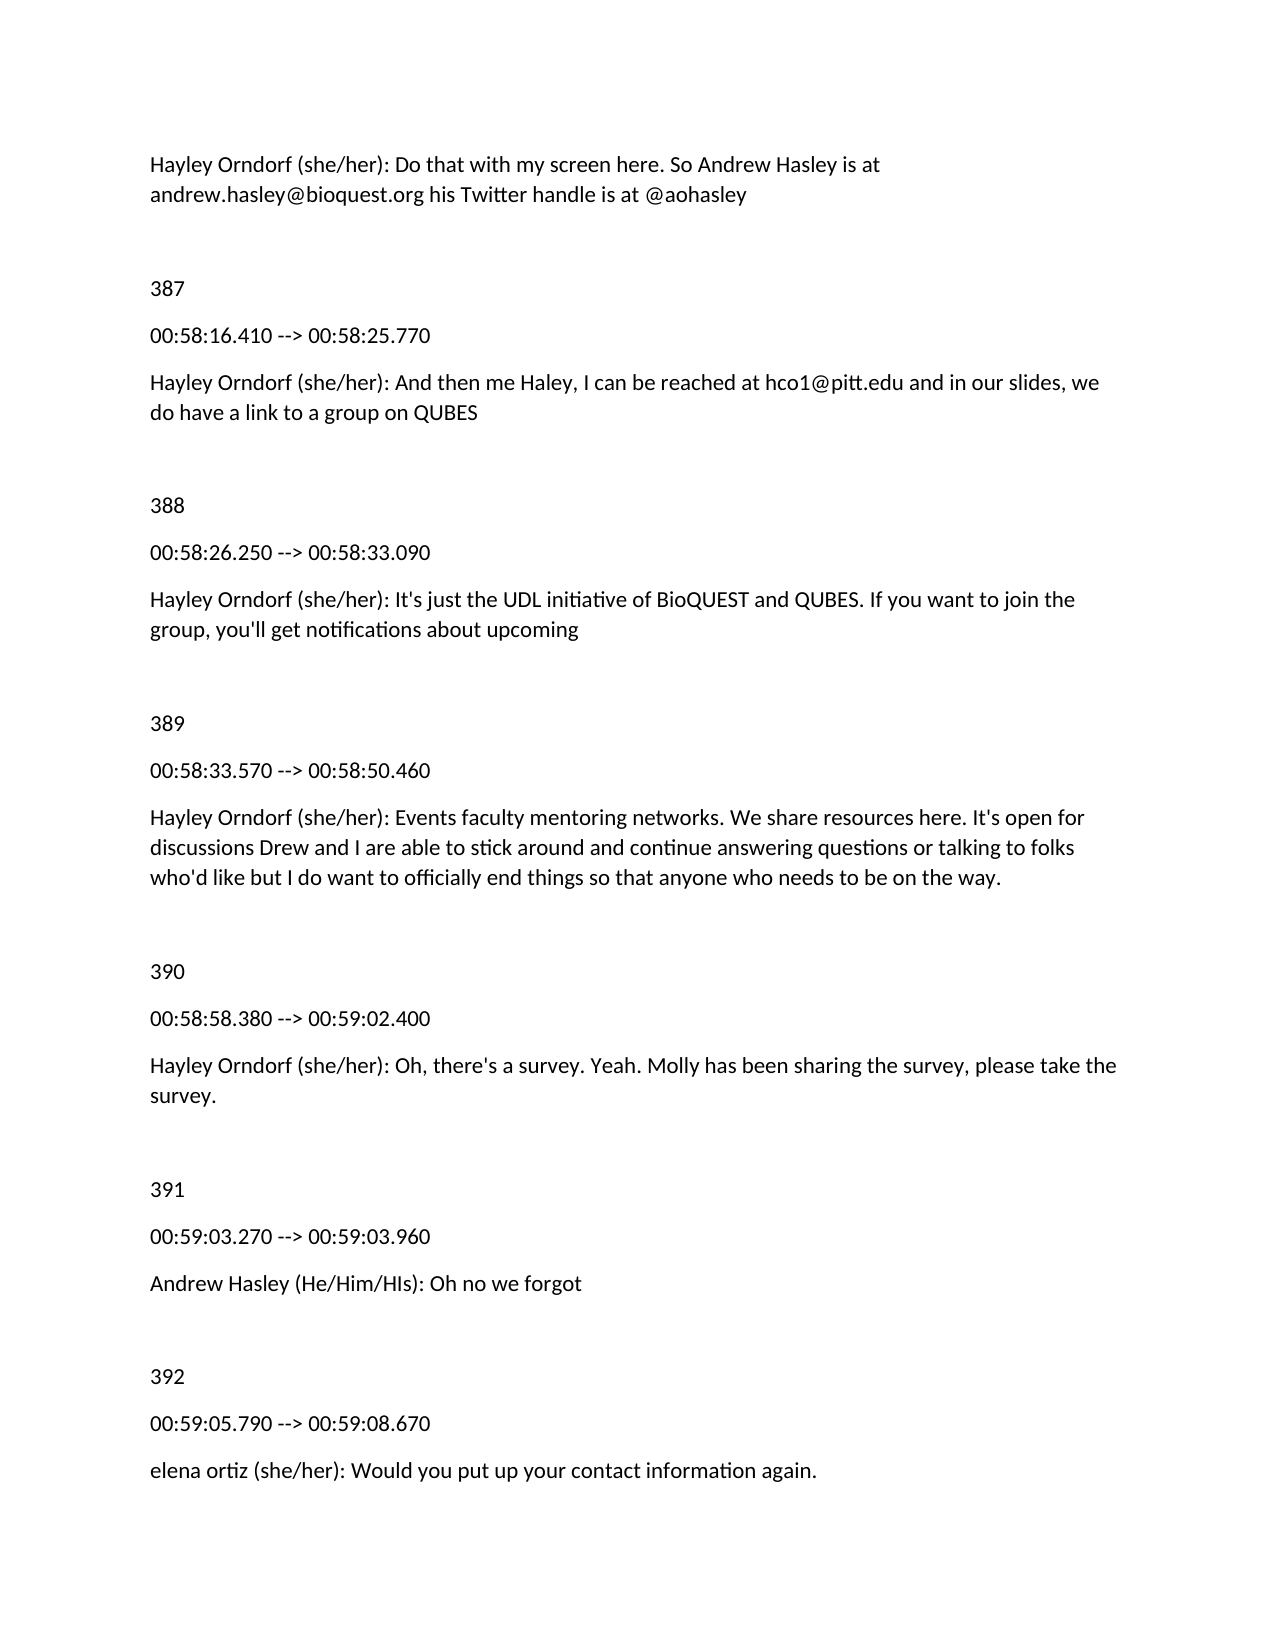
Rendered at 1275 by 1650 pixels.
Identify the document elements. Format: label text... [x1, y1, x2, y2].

text Hayley Orndorf (she/her): It's just the UDL initiative of BioQUEST and QUBES. If you want to join the group, you'll get notifications about upcoming [150, 585, 1125, 644]
text 00:58:33.570 --> 00:58:50.460 [150, 756, 1125, 784]
text elena ortiz (she/her): Would you put up your contact information again. [150, 1456, 1125, 1484]
text 390 [150, 957, 1125, 985]
text 00:58:16.410 --> 00:58:25.770 [150, 321, 1125, 349]
text 389 [150, 709, 1125, 737]
text 391 [150, 1175, 1125, 1203]
text Hayley Orndorf (she/her): Events faculty mentoring networks. We share resources here. It's open for discussions Drew and I are able to stick around and continue answering questions or talking to folks who'd like but I do want to officially end things so that anyone who needs to be on the way. [150, 803, 1125, 892]
text Hayley Orndorf (she/her): And then me Haley, I can be reached at hco1@pitt.edu and in our slides, we do have a link to a group on QUBES [150, 368, 1125, 426]
text 00:59:03.270 --> 00:59:03.960 [150, 1222, 1125, 1250]
text 00:58:26.250 --> 00:58:33.090 [150, 538, 1125, 567]
text 00:59:05.790 --> 00:59:08.670 [150, 1409, 1125, 1437]
text Hayley Orndorf (she/her): Do that with my screen here. So Andrew Hasley is at andrew.hasley@bioquest.org his Twitter handle is at @aohasley [150, 150, 1125, 208]
text 00:58:58.380 --> 00:59:02.400 [150, 1004, 1125, 1032]
text 388 [150, 492, 1125, 520]
text Andrew Hasley (He/Him/HIs): Oh no we forgot [150, 1269, 1125, 1297]
text 392 [150, 1362, 1125, 1391]
text 387 [150, 274, 1125, 302]
text Hayley Orndorf (she/her): Oh, there's a survey. Yeah. Molly has been sharing the survey, please take the survey. [150, 1051, 1125, 1109]
